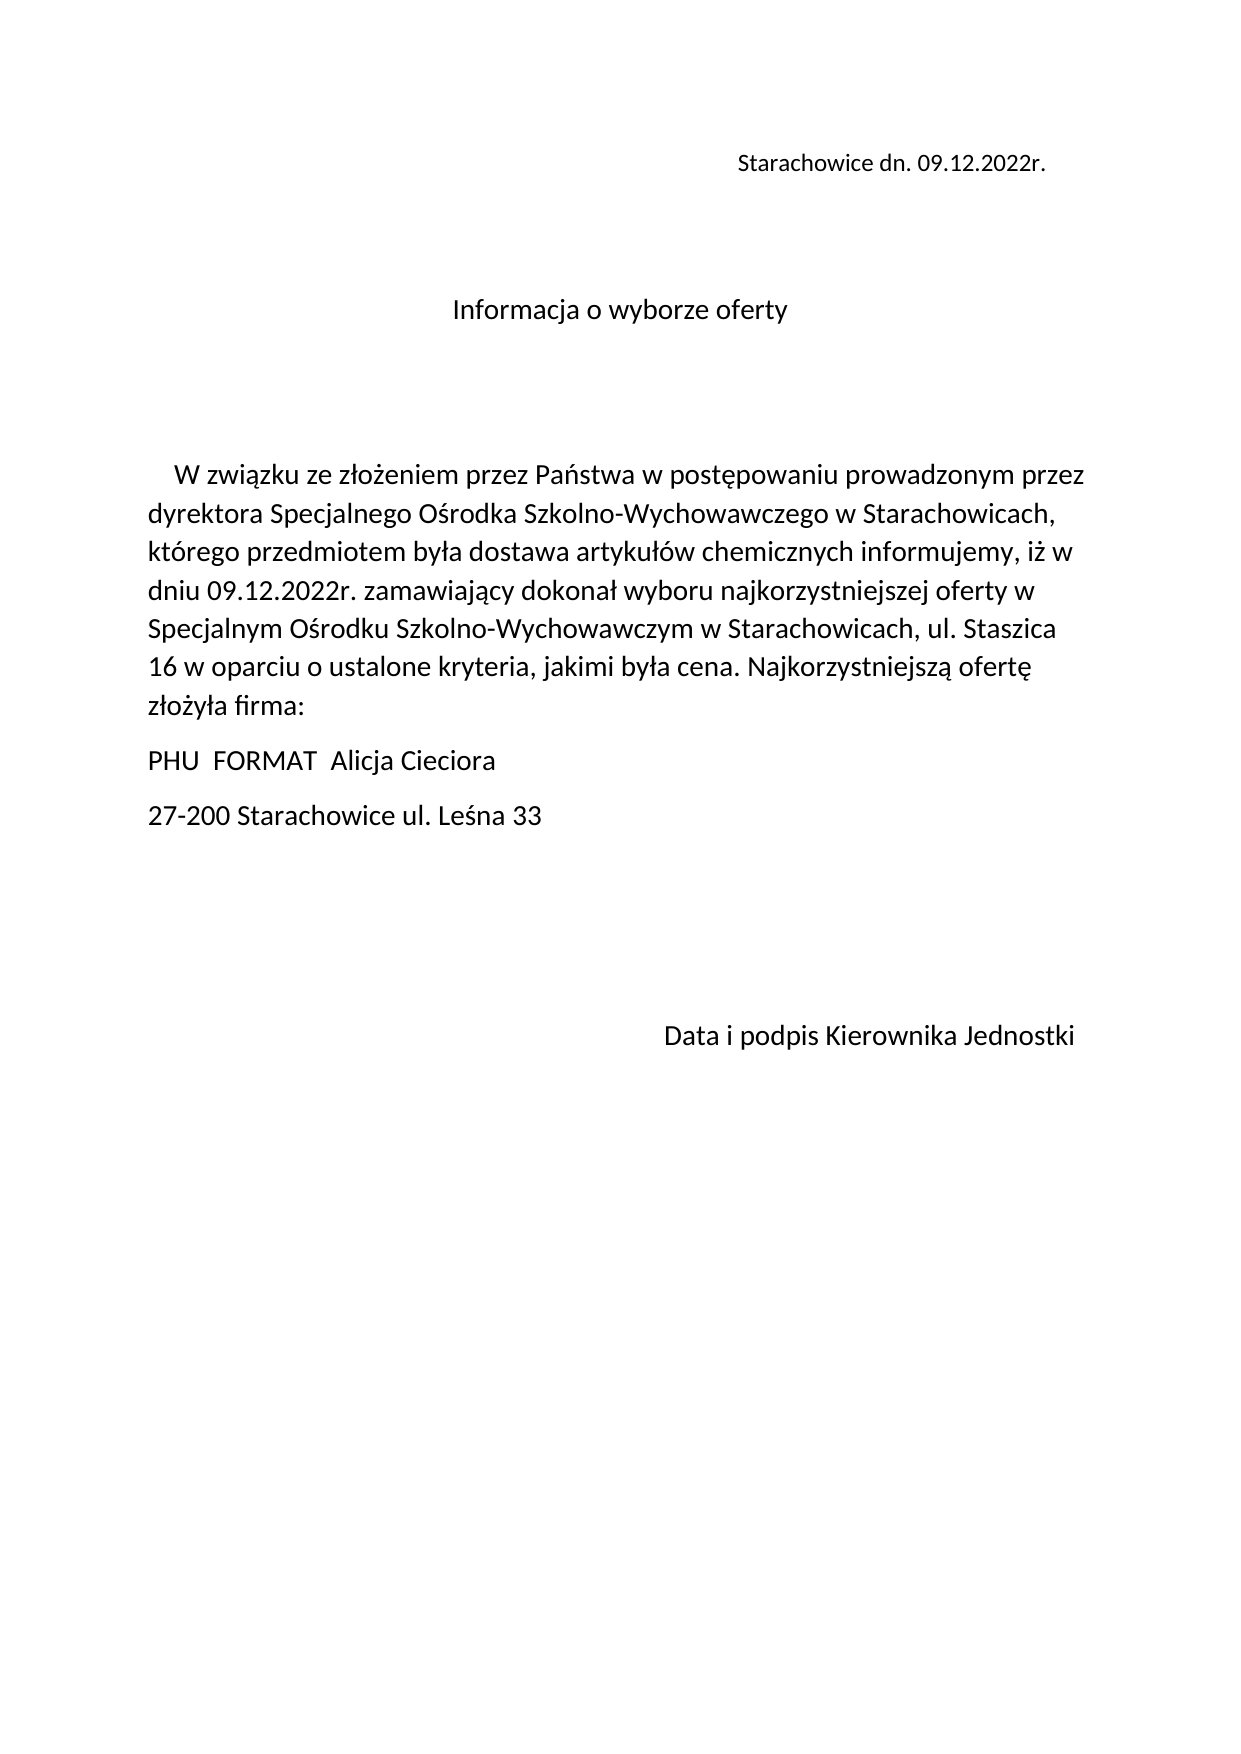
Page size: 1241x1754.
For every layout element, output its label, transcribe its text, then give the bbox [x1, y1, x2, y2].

text 27-200 Starachowice ul. Leśna 33 [148, 797, 1093, 833]
text W związku ze złożeniem przez Państwa w postępowaniu prowadzonym przez dyrektora Specjalnego Ośrodka Szkolno-Wychowawczego w Starachowicach, którego przedmiotem była dostawa artykułów chemicznych informujemy, iż w dniu 09.12.2022r. zamawiający dokonał wyboru najkorzystniejszej oferty w Specjalnym Ośrodku Szkolno-Wychowawczym w Starachowicach, ul. Staszica 16 w oparciu o ustalone kryteria, jakimi była cena. Najkorzystniejszą ofertę złożyła firma: [148, 456, 1093, 722]
text Informacja o wyborze oferty [148, 291, 1093, 327]
text Data i podpis Kierownika Jednostki [148, 1017, 1093, 1053]
text PHU FORMAT Alicja Cieciora [148, 742, 1093, 778]
text Starachowice dn. 09.12.2022r. [738, 148, 1093, 178]
